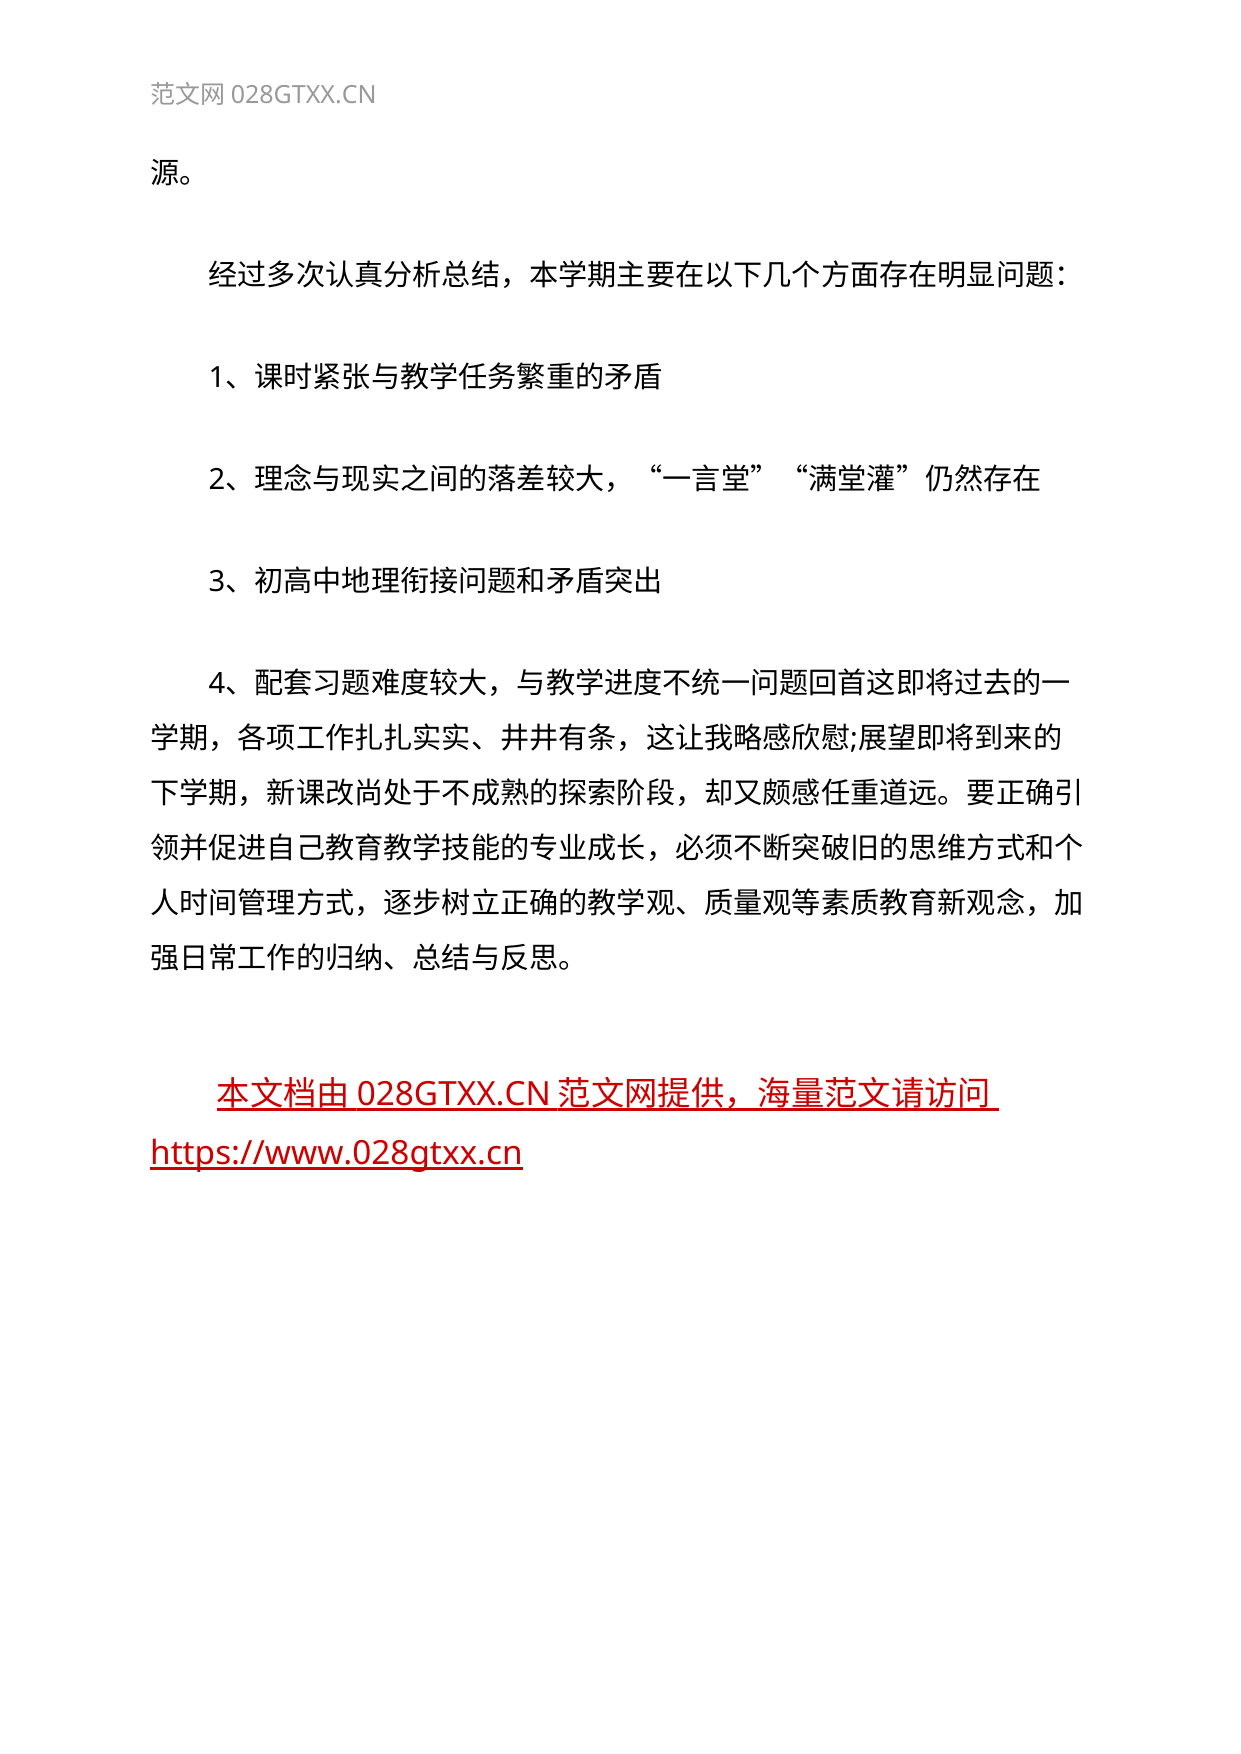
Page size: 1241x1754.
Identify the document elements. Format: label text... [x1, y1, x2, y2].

text 2、理念与现实之间的落差较大，“一言堂”“满堂灌”仍然存在 [150, 456, 1090, 498]
text 1、课时紧张与教学任务繁重的矛盾 [150, 353, 1090, 396]
text 本文档由028GTXX.CN范文网提供，海量范文请访问 https://www.028gtxx.cn [150, 1067, 1090, 1174]
text 3、初高中地理衔接问题和矛盾突出 [150, 557, 1090, 600]
text 经过多次认真分析总结，本学期主要在以下几个方面存在明显问题： [150, 252, 1090, 294]
text 4、配套习题难度较大，与教学进度不统一问题回首这即将过去的一学期，各项工作扎扎实实、井井有条，这让我略感欣慰;展望即将到来的下学期，新课改尚处于不成熟的探索阶段，却又颇感任重道远。要正确引领并促进自己教育教学技能的专业成长，必须不断突破旧的思维方式和个人时间管理方式，逐步树立正确的教学观、质量观等素质教育新观念，加强日常工作的归纳、总结与反思。 [150, 659, 1090, 976]
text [150, 150, 1090, 192]
